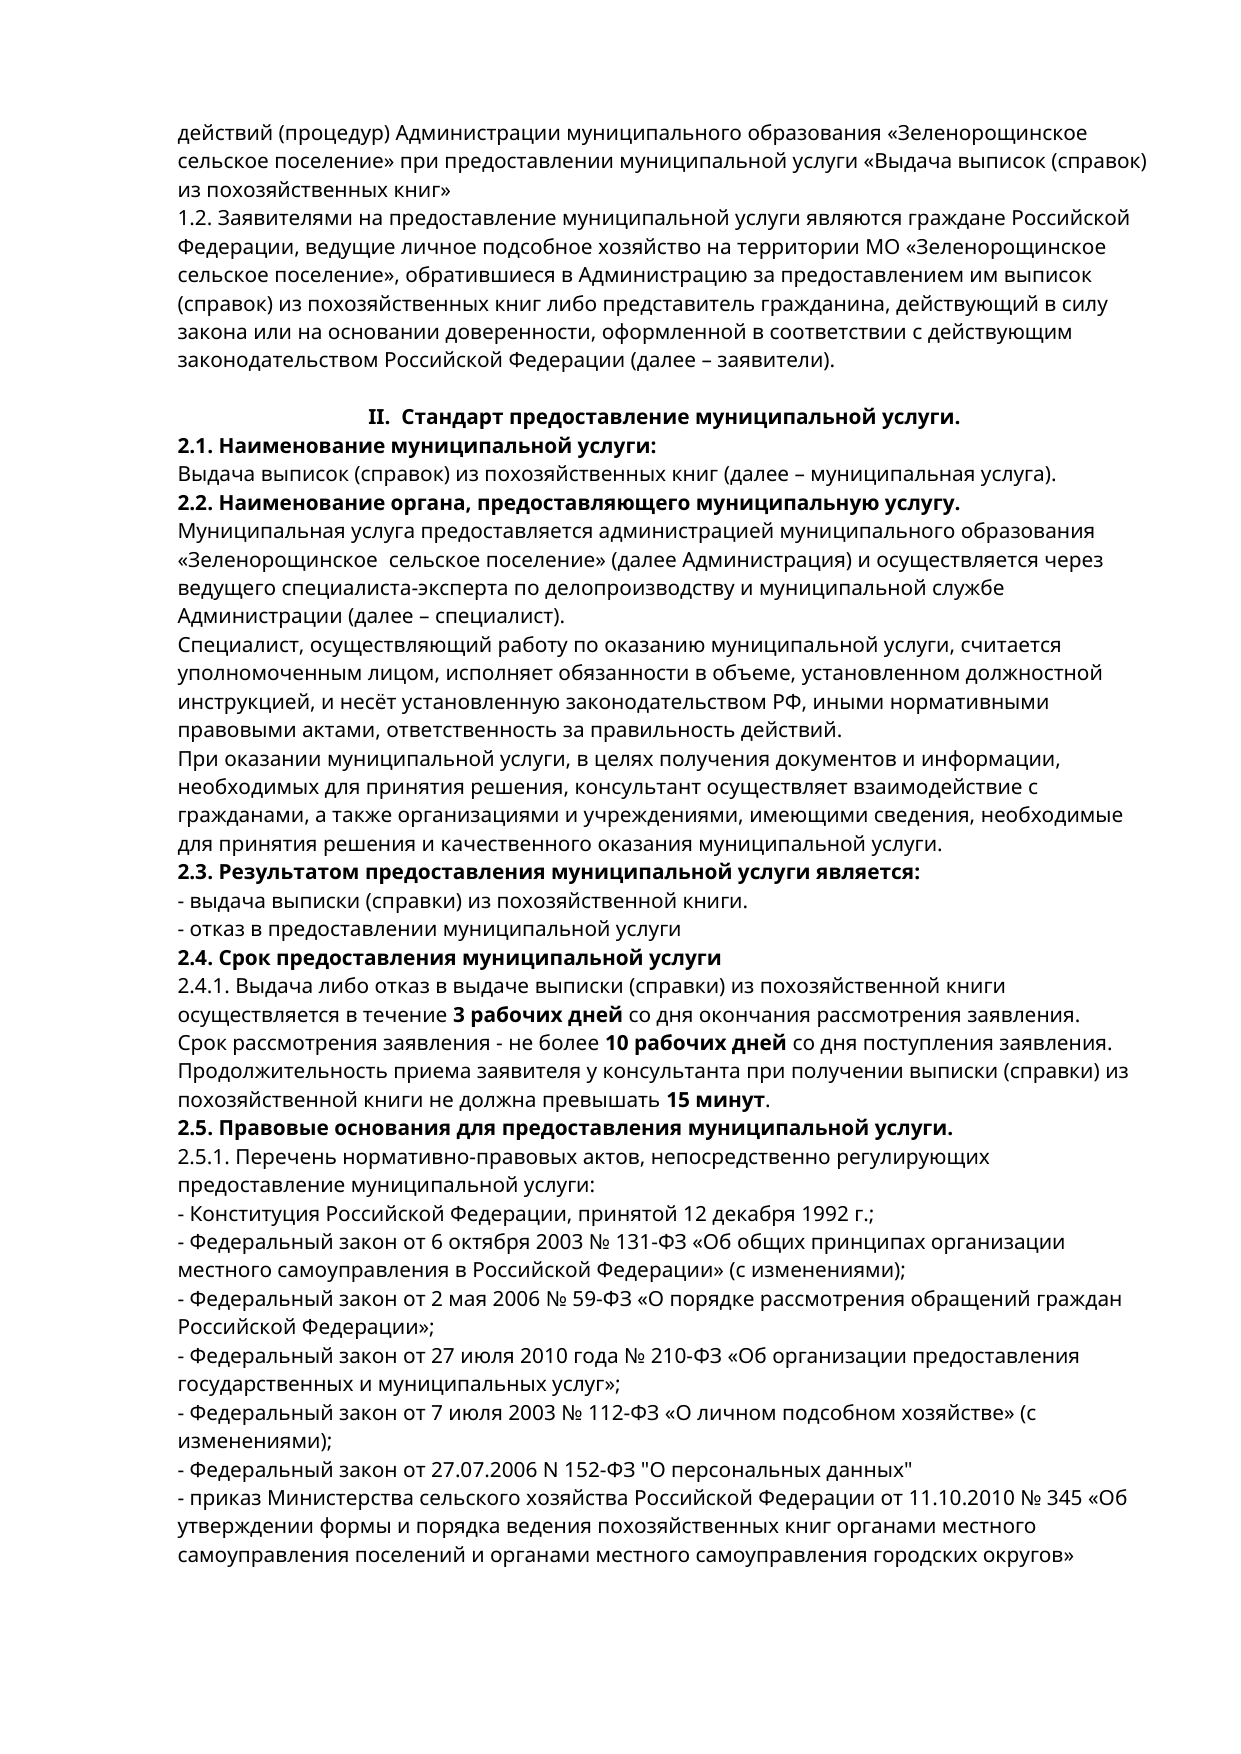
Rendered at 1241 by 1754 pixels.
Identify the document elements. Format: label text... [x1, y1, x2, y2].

text 1.2. Заявителями на предоставление муниципальной услуги являются граждане Российской Федерации, ведущие личное подсобное хозяйство на территории МО «Зеленорощинское сельское поселение», обратившиеся в Администрацию за предоставлением им выписок (справок) из похозяйственных книг либо представитель гражданина, действующий в силу закона или на основании доверенности, оформленной в соответствии с действующим законодательством Российской Федерации (далее – заявители). [177, 203, 1152, 374]
text - приказ Министерства сельского хозяйства Российской Федерации от 11.10.2010 № 345 «Об утверждении формы и порядка ведения похозяйственных книг органами местного самоуправления поселений и органами местного самоуправления городских округов» [177, 1483, 1152, 1568]
text При оказании муниципальной услуги, в целях получения документов и информации, необходимых для принятия решения, консультант осуществляет взаимодействие с гражданами, а также организациями и учреждениями, имеющими сведения, необходимые для принятия решения и качественного оказания муниципальной услуги. [177, 744, 1152, 857]
text 2.3. Результатом предоставления муниципальной услуги является: [177, 857, 1152, 886]
text - Федеральный закон от 7 июля 2003 № 112-ФЗ «О личном подсобном хозяйстве» (с изменениями); [177, 1398, 1152, 1455]
text 2.4.1. Выдача либо отказ в выдаче выписки (справки) из похозяйственной книги осуществляется в течение 3 рабочих дней со дня окончания рассмотрения заявления. [177, 971, 1152, 1028]
text 2.1. Наименование муниципальной услуги: [177, 431, 1152, 459]
text 2.2. Наименование органа, предоставляющего муниципальную услугу. [177, 488, 1152, 516]
text - Федеральный закон от 27.07.2006 N 152-ФЗ "О персональных данных" [177, 1455, 1152, 1483]
text Срок рассмотрения заявления - не более 10 рабочих дней со дня поступления заявления. [177, 1028, 1152, 1057]
text Продолжительность приема заявителя у консультанта при получении выписки (справки) из похозяйственной книги не должна превышать 15 минут. [177, 1057, 1152, 1113]
text - Конституция Российской Федерации, принятой 12 декабря 1992 г.; [177, 1199, 1152, 1227]
text - Федеральный закон от 27 июля 2010 года № 210-ФЗ «Об организации предоставления государственных и муниципальных услуг»; [177, 1341, 1152, 1398]
text 2.5. Правовые основания для предоставления муниципальной услуги. [177, 1113, 1152, 1142]
text - Федеральный закон от 6 октября 2003 № 131-ФЗ «Об общих принципах организации местного самоуправления в Российской Федерации» (с изменениями); [177, 1227, 1152, 1284]
text - выдача выписки (справки) из похозяйственной книги. [177, 886, 1152, 914]
text Муниципальная услуга предоставляется администрацией муниципального образования «Зеленорощинское сельское поселение» (далее Администрация) и осуществляется через ведущего специалиста-эксперта по делопроизводству и муниципальной службе Администрации (далее – специалист). [177, 516, 1152, 630]
text Выдача выписок (справок) из похозяйственных книг (далее – муниципальная услуга). [177, 459, 1152, 488]
text Специалист, осуществляющий работу по оказанию муниципальной услуги, считается уполномоченным лицом, исполняет обязанности в объеме, установленном должностной инструкцией, и несёт установленную законодательством РФ, иными нормативными правовыми актами, ответственность за правильность действий. [177, 630, 1152, 744]
text 2.5.1. Перечень нормативно-правовых актов, непосредственно регулирующих предоставление муниципальной услуги: [177, 1142, 1152, 1199]
text - отказ в предоставлении муниципальной услуги [177, 914, 1152, 943]
text II. Стандарт предоставление муниципальной услуги. [177, 402, 1152, 431]
text 2.4. Срок предоставления муниципальной услуги [177, 943, 1152, 971]
text - Федеральный закон от 2 мая 2006 № 59-ФЗ «О порядке рассмотрения обращений граждан Российской Федерации»; [177, 1284, 1152, 1341]
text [177, 118, 1152, 203]
